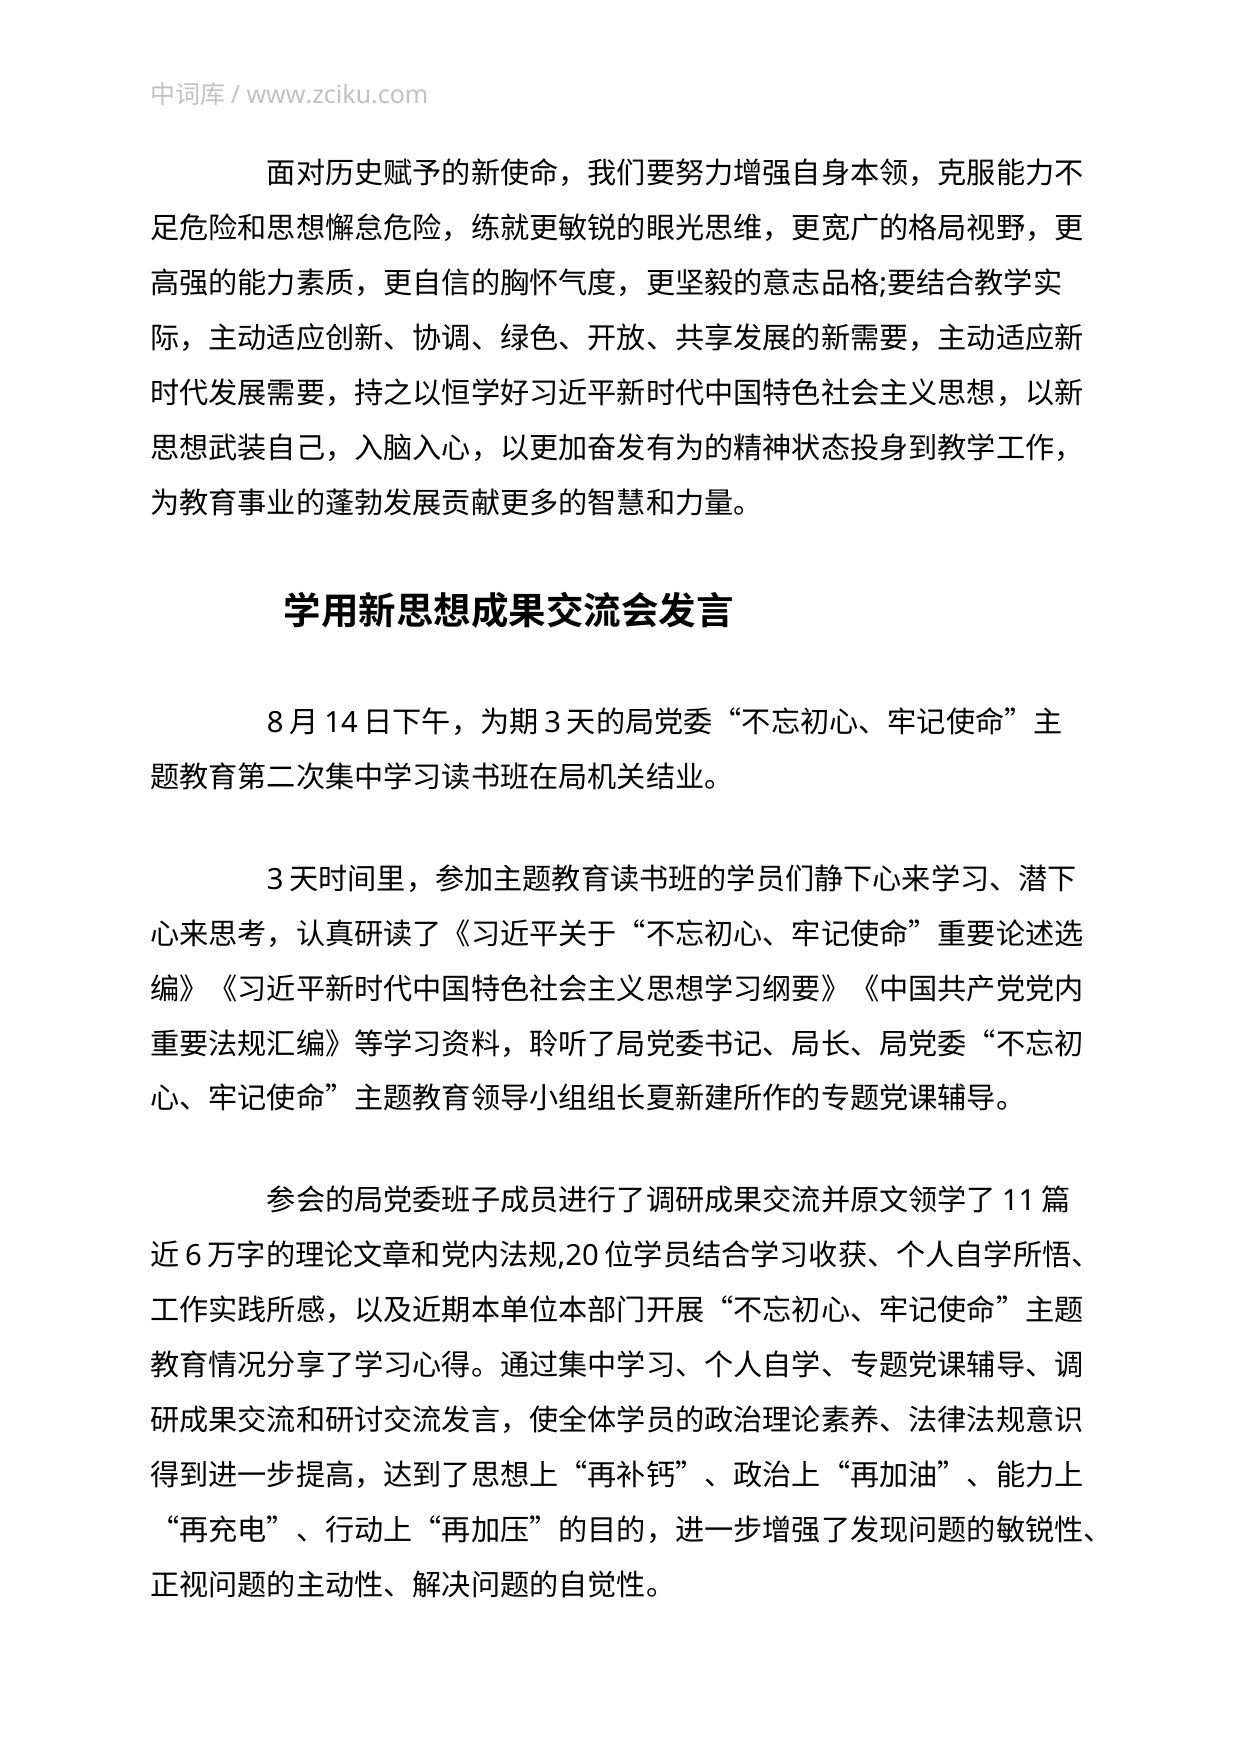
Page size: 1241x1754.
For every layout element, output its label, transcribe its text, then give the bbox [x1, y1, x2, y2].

text 面对历史赋予的新使命，我们要努力增强自身本领，克服能力不足危险和思想懈怠危险，练就更敏锐的眼光思维，更宽广的格局视野，更高强的能力素质，更自信的胸怀气度，更坚毅的意志品格;要结合教学实际，主动适应创新、协调、绿色、开放、共享发展的新需要，主动适应新时代发展需要，持之以恒学好习近平新时代中国特色社会主义思想，以新思想武装自己，入脑入心，以更加奋发有为的精神状态投身到教学工作，为教育事业的蓬勃发展贡献更多的智慧和力量。 [150, 150, 1090, 522]
text 8月14日下午，为期3天的局党委“不忘初心、牢记使命”主题教育第二次集中学习读书班在局机关结业。 [150, 699, 1090, 796]
text 学用新思想成果交流会发言 [150, 581, 1090, 636]
text 参会的局党委班子成员进行了调研成果交流并原文领学了11篇近6万字的理论文章和党内法规,20位学员结合学习收获、个人自学所悟、工作实践所感，以及近期本单位本部门开展“不忘初心、牢记使命”主题教育情况分享了学习心得。通过集中学习、个人自学、专题党课辅导、调研成果交流和研讨交流发言，使全体学员的政治理论素养、法律法规意识得到进一步提高，达到了思想上“再补钙”、政治上“再加油”、能力上“再充电”、行动上“再加压”的目的，进一步增强了发现问题的敏锐性、正视问题的主动性、解决问题的自觉性。 [150, 1177, 1090, 1604]
text 3天时间里，参加主题教育读书班的学员们静下心来学习、潜下心来思考，认真研读了《习近平关于“不忘初心、牢记使命”重要论述选编》《习近平新时代中国特色社会主义思想学习纲要》《中国共产党党内重要法规汇编》等学习资料，聆听了局党委书记、局长、局党委“不忘初心、牢记使命”主题教育领导小组组长夏新建所作的专题党课辅导。 [150, 855, 1090, 1117]
